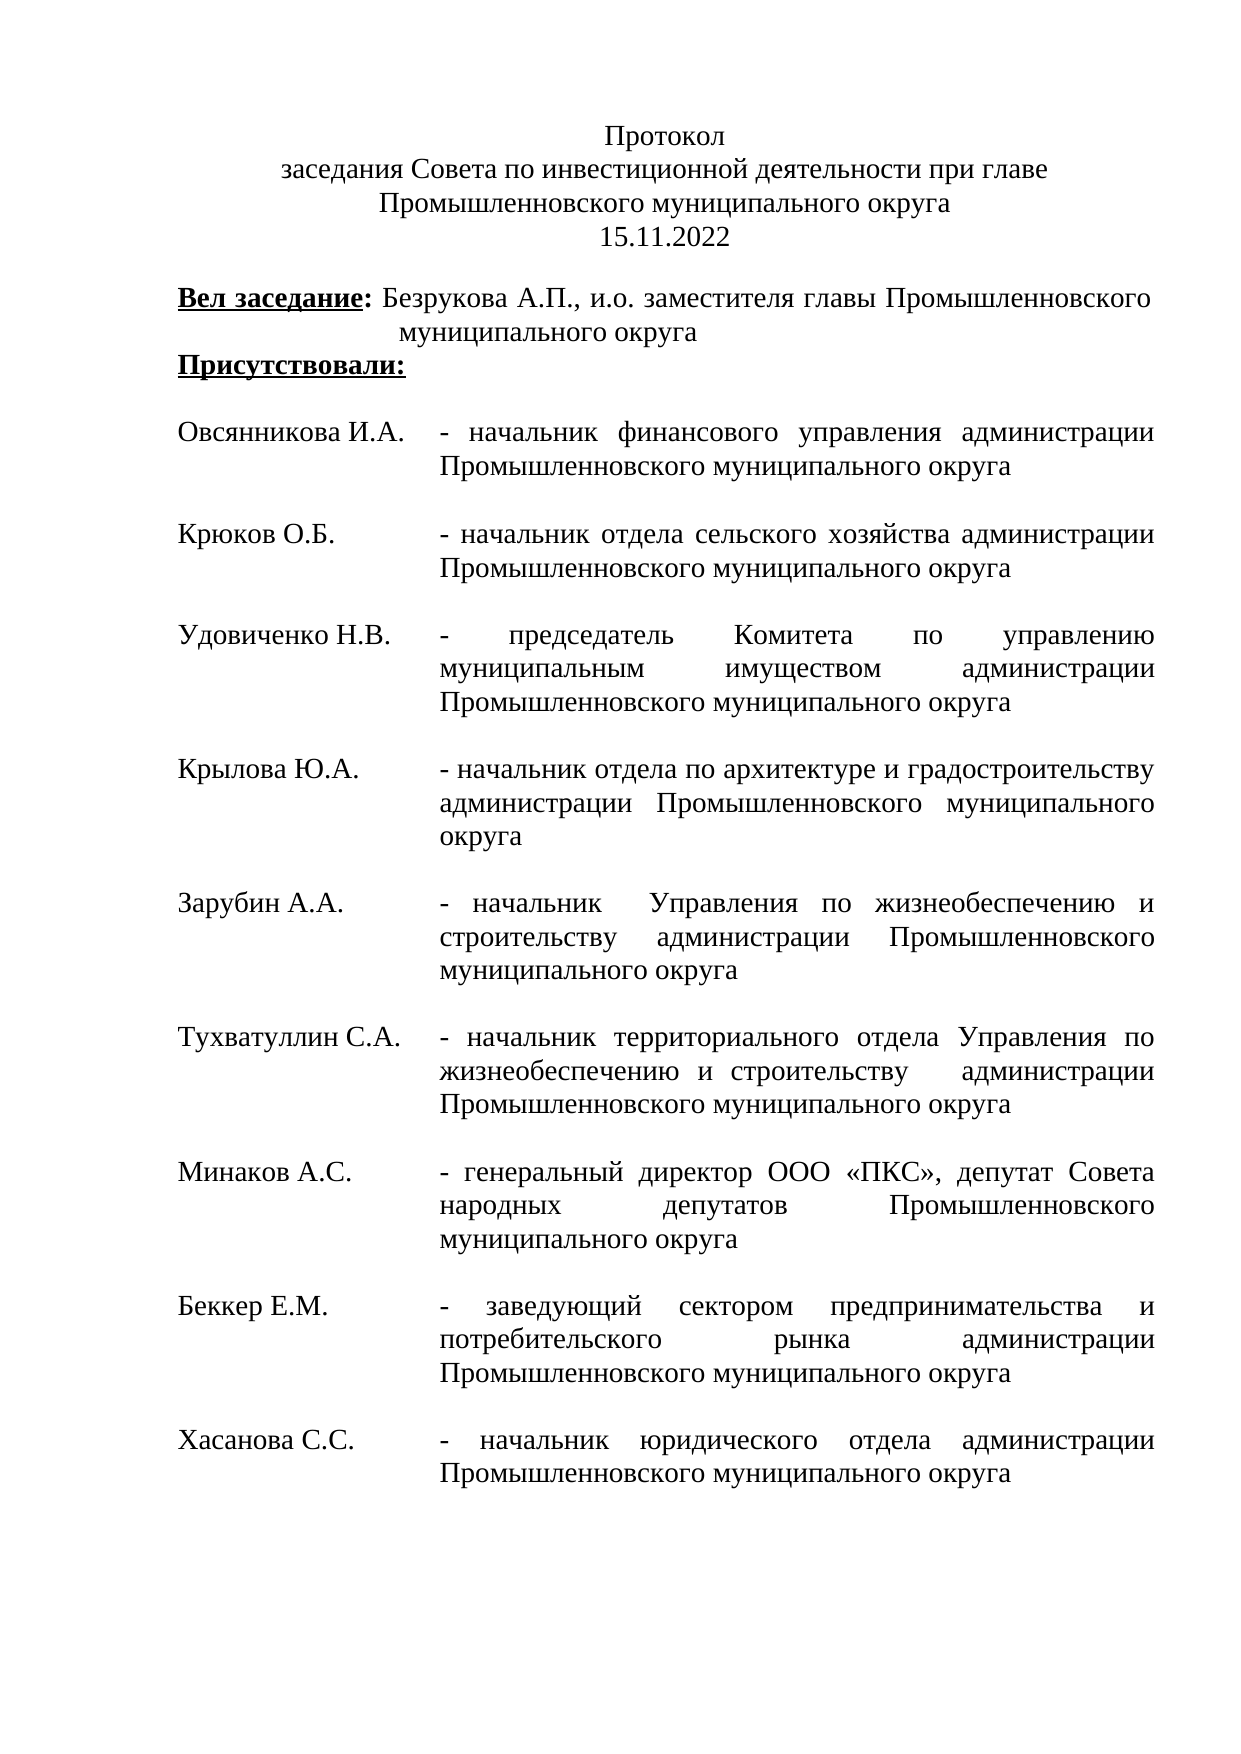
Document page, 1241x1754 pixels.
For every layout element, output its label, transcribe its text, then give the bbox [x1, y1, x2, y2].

table_cell Тухватуллин С.А. [166, 1020, 428, 1154]
table_cell - начальник территориального отдела Управления по жизнеобеспечению и строительству администрации Промышленновского муниципального округа [428, 1020, 1167, 1154]
table_cell Крылова Ю.А. [166, 751, 428, 885]
table_cell - генеральный директор ООО «ПКС», депутат Совета народных депутатов Промышленновского муниципального округа [428, 1154, 1167, 1288]
table_cell Минаков А.С. [166, 1154, 428, 1288]
table_cell - председатель Комитета по управлению муниципальным имуществом администрации Промышленновского муниципального округа [428, 617, 1167, 751]
table_cell Зарубин А.А. [166, 885, 428, 1019]
text 15.11.2022 [177, 219, 1152, 252]
table_cell - заведующий сектором предпринимательства и потребительского рынка администрации Промышленновского муниципального округа [428, 1288, 1167, 1422]
table_header Овсянникова И.А. [166, 415, 428, 516]
text Вел заседание: Безрукова А.П., и.о. заместителя главы Промышленновского муниципального округа [177, 280, 1152, 347]
table_cell Хасанова С.С. [166, 1422, 428, 1489]
table_header - начальник финансового управления администрации Промышленновского муниципального округа [428, 415, 1167, 516]
table_cell Крюков О.Б. [166, 516, 428, 617]
text заседания Совета по инвестиционной деятельности при главе Промышленновского муниципального округа [177, 152, 1152, 219]
text Протокол [177, 118, 1152, 152]
text Присутствовали: [177, 347, 1152, 381]
table_cell Удовиченко Н.В. [166, 617, 428, 751]
table_cell - начальник Управления по жизнеобеспечению и строительству администрации Промышленновского муниципального округа [428, 885, 1167, 1019]
table_cell - начальник юридического отдела администрации Промышленновского муниципального округа [428, 1422, 1167, 1489]
table_cell - начальник отдела сельского хозяйства администрации Промышленновского муниципального округа [428, 516, 1167, 617]
table_cell - начальник отдела по архитектуре и градостроительству администрации Промышленновского муниципального округа [428, 751, 1167, 885]
table_cell Беккер Е.М. [166, 1288, 428, 1422]
